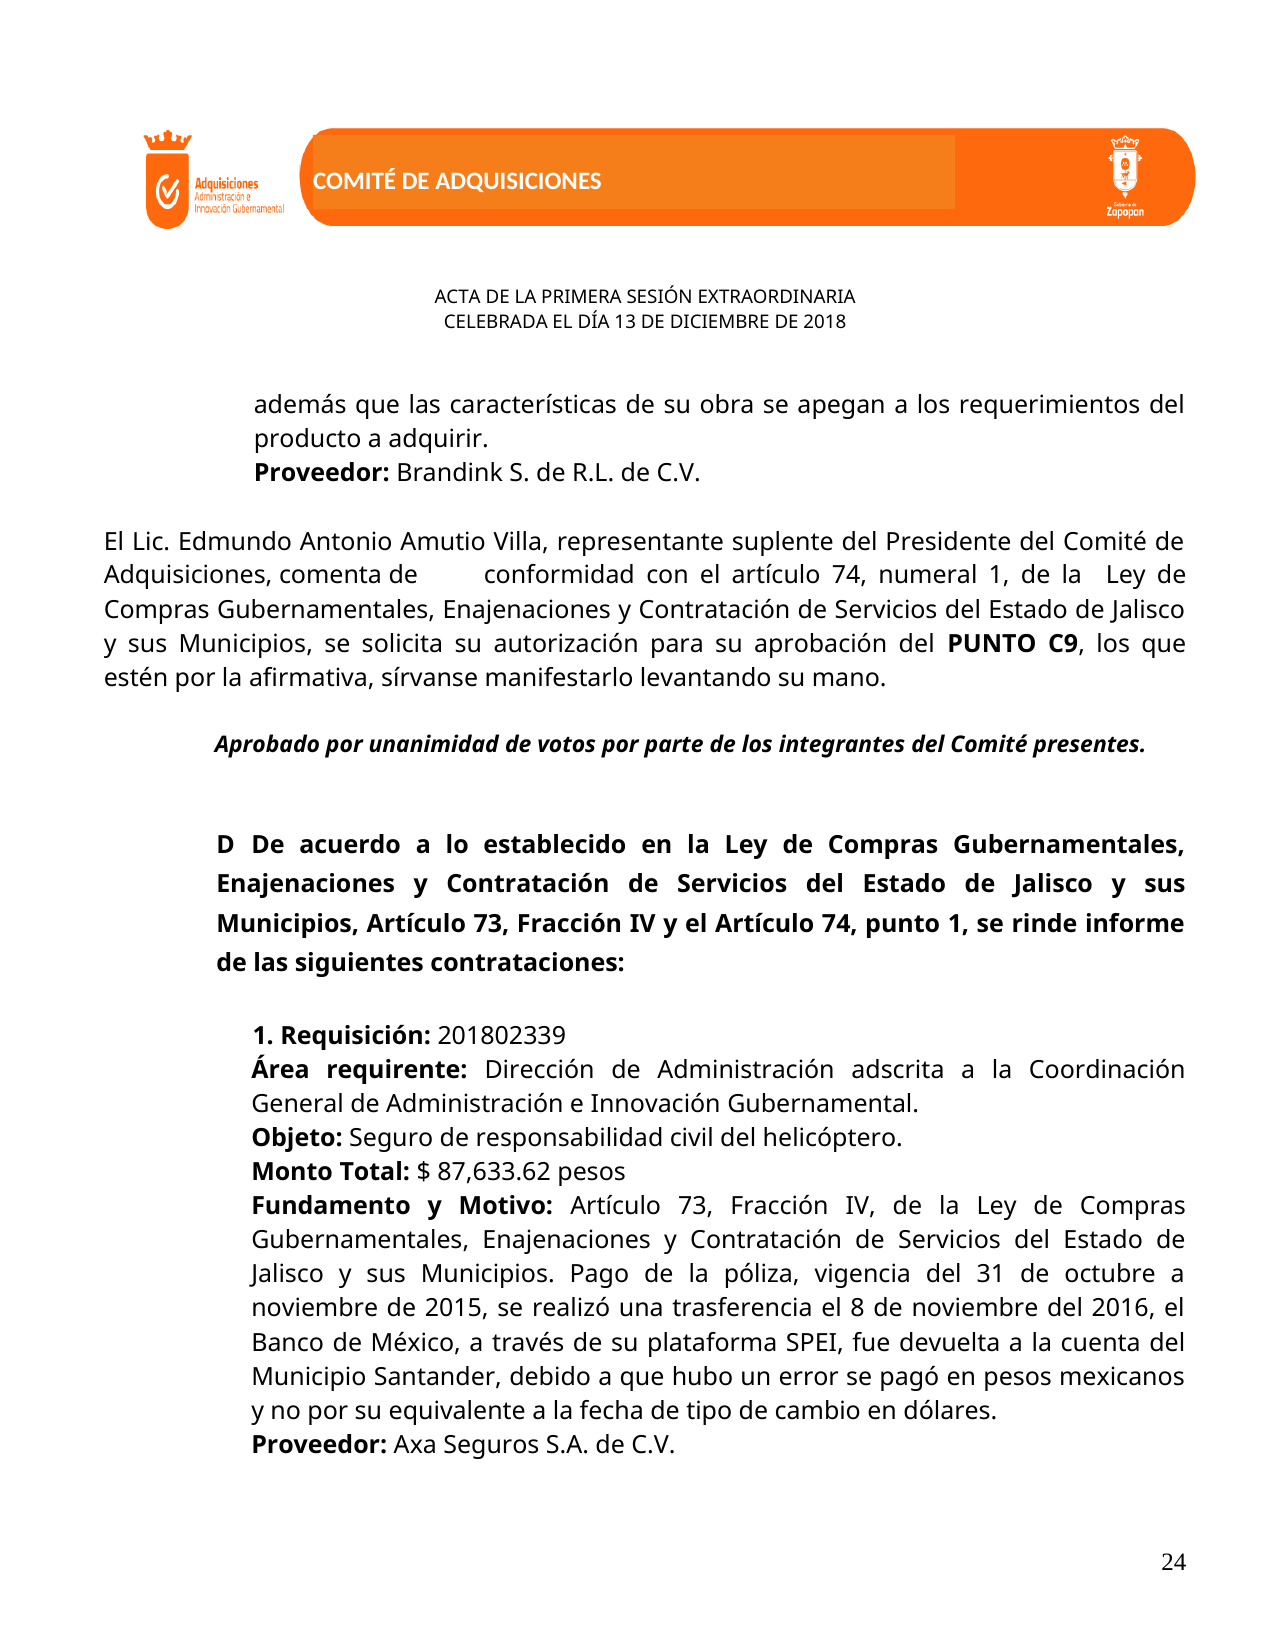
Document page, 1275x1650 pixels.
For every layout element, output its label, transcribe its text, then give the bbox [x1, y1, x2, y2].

text Fundamento y Motivo: Artículo 73, Fracción IV, de la Ley de Compras Gubernamentales, Enajenaciones y Contratación de Servicios del Estado de Jalisco y sus Municipios. Pago de la póliza, vigencia del 31 de octubre a noviembre de 2015, se realizó una trasferencia el 8 de noviembre del 2016, el Banco de México, a través de su plataforma SPEI, fue devuelta a la cuenta del Municipio Santander, debido a que hubo un error se pagó en pesos mexicanos y no por su equivalente a la fecha de tipo de cambio en dólares. [251, 1188, 1186, 1426]
text Proveedor: Brandink S. de R.L. de C.V. [253, 455, 1186, 489]
text Área requirente: Dirección de Administración adscrita a la Coordinación General de Administración e Innovación Gubernamental. [251, 1052, 1186, 1120]
text Proveedor: Axa Seguros S.A. de C.V. [177, 1426, 1186, 1460]
picture [103, 73, 1224, 284]
text D De acuerdo a lo establecido en la Ley de Compras Gubernamentales, Enajenaciones y Contratación de Servicios del Estado de Jalisco y sus Municipios, Artículo 73, Fracción IV y el Artículo 74, punto 1, se rinde informe de las siguientes contrataciones: [216, 827, 1186, 978]
text 1. Requisición: 201802339 [252, 1018, 1186, 1052]
text Aprobado por unanimidad de votos por parte de los integrantes del Comité presentes. [177, 727, 1186, 759]
text Monto Total: $ 87,633.62 pesos [177, 1154, 1186, 1188]
text Objeto: Seguro de responsabilidad civil del helicóptero. [251, 1120, 1186, 1154]
text El Lic. Edmundo Antonio Amutio Villa, representante suplente del Presidente del Comité de Adquisiciones, comenta de conformidad con el artículo 74, numeral 1, de la Ley de Compras Gubernamentales, Enajenaciones y Contratación de Servicios del Estado de Jalisco y sus Municipios, se solicita su autorización para su aprobación del PUNTO C9, los que estén por la afirmativa, sírvanse manifestarlo levantando su mano. [103, 523, 1186, 693]
